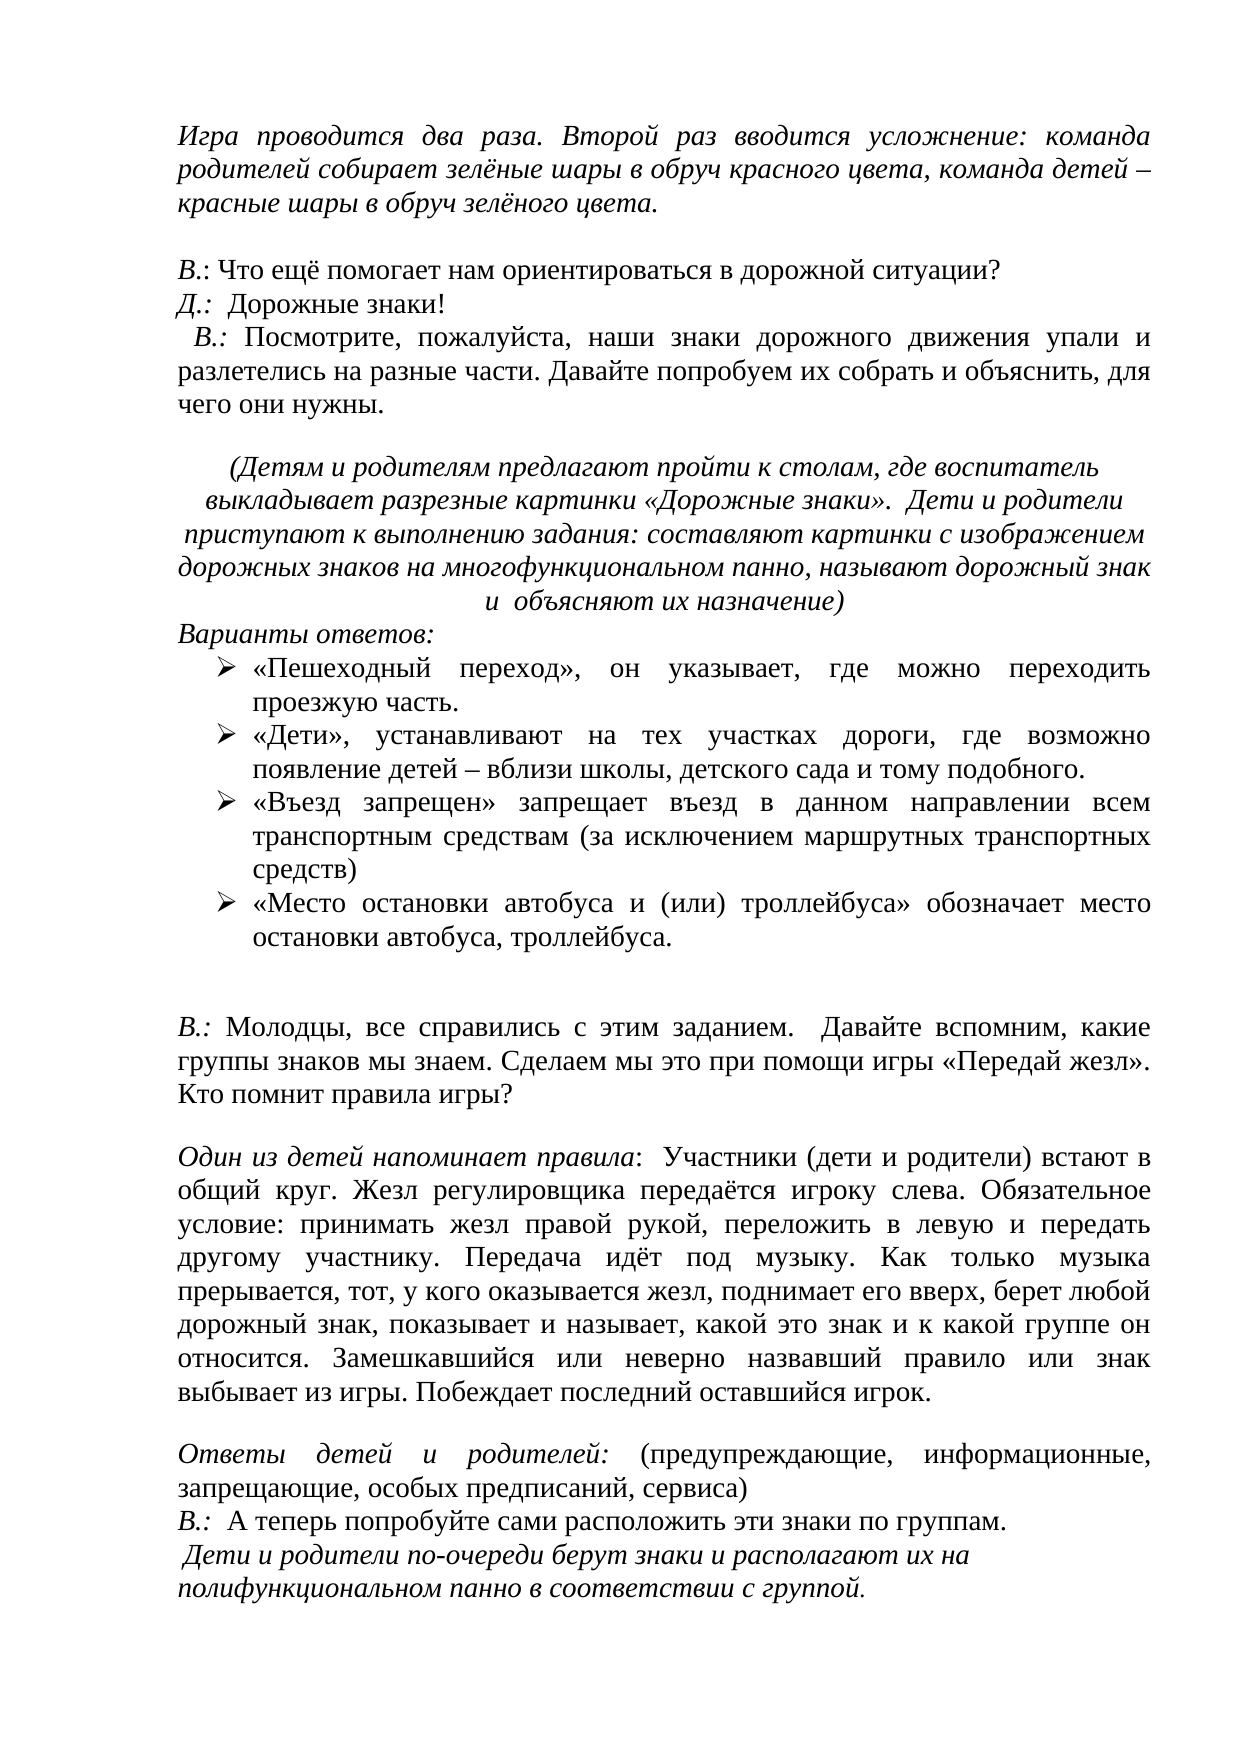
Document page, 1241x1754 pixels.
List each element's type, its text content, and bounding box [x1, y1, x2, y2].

text (Детям и родителям предлагают пройти к столам, где воспитатель выкладывает разрезные картинки «Дорожные знаки». Дети и родители приступают к выполнению задания: составляют картинки с изображением дорожных знаков на многофункциональном панно, называют дорожный знак и объясняют их назначение) [177, 449, 1152, 616]
text Д.: Дорожные знаки! [177, 286, 1152, 319]
list «Пешеходный переход», он указывает, где можно переходить проезжую часть. [215, 650, 1152, 717]
list «Въезд запрещен» запрещает въезд в данном направлении всем транспортным средствам (за исключением маршрутных транспортных средств) [215, 784, 1152, 885]
text В.: Что ещё помогает нам ориентироваться в дорожной ситуации? [177, 252, 1152, 286]
text Игра проводится два раза. Второй раз вводится усложнение: команда родителей собирает зелёные шары в обруч красного цвета, команда детей – красные шары в обруч зелёного цвета. [177, 118, 1152, 219]
text Ответы детей и родителей: (предупреждающие, информационные, запрещающие, особых предписаний, сервиса) [177, 1436, 1152, 1503]
text Дети и родители по-очереди берут знаки и располагают их на [177, 1537, 1152, 1571]
list «Дети», устанавливают на тех участках дороги, где возможно появление детей – вблизи школы, детского сада и тому подобного. [215, 717, 1152, 784]
text полифункциональном панно в соответствии с группой. [177, 1571, 1152, 1604]
list «Место остановки автобуса и (или) троллейбуса» обозначает место остановки автобуса, троллейбуса. [215, 885, 1152, 952]
text В.: Молодцы, все справились с этим заданием. Давайте вспомним, какие группы знаков мы знаем. Сделаем мы это при помощи игры «Передай жезл». Кто помнит правила игры? [177, 1009, 1152, 1110]
text В.: А теперь попробуйте сами расположить эти знаки по группам. [177, 1503, 1152, 1537]
text Один из детей напоминает правила: Участники (дети и родители) встают в общий круг. Жезл регулировщика передаётся игроку слева. Обязательное условие: принимать жезл правой рукой, переложить в левую и передать другому участнику. Передача идёт под музыку. Как только музыка прерывается, тот, у кого оказывается жезл, поднимает его вверх, берет любой дорожный знак, показывает и называет, какой это знак и к какой группе он относится. Замешкавшийся или неверно назвавший правило или знак выбывает из игры. Побеждает последний оставшийся игрок. [177, 1139, 1152, 1407]
text Варианты ответов: [177, 616, 1152, 650]
text В.: Посмотрите, пожалуйста, наши знаки дорожного движения упали и разлетелись на разные части. Давайте попробуем их собрать и объяснить, для чего они нужны. [177, 319, 1152, 420]
